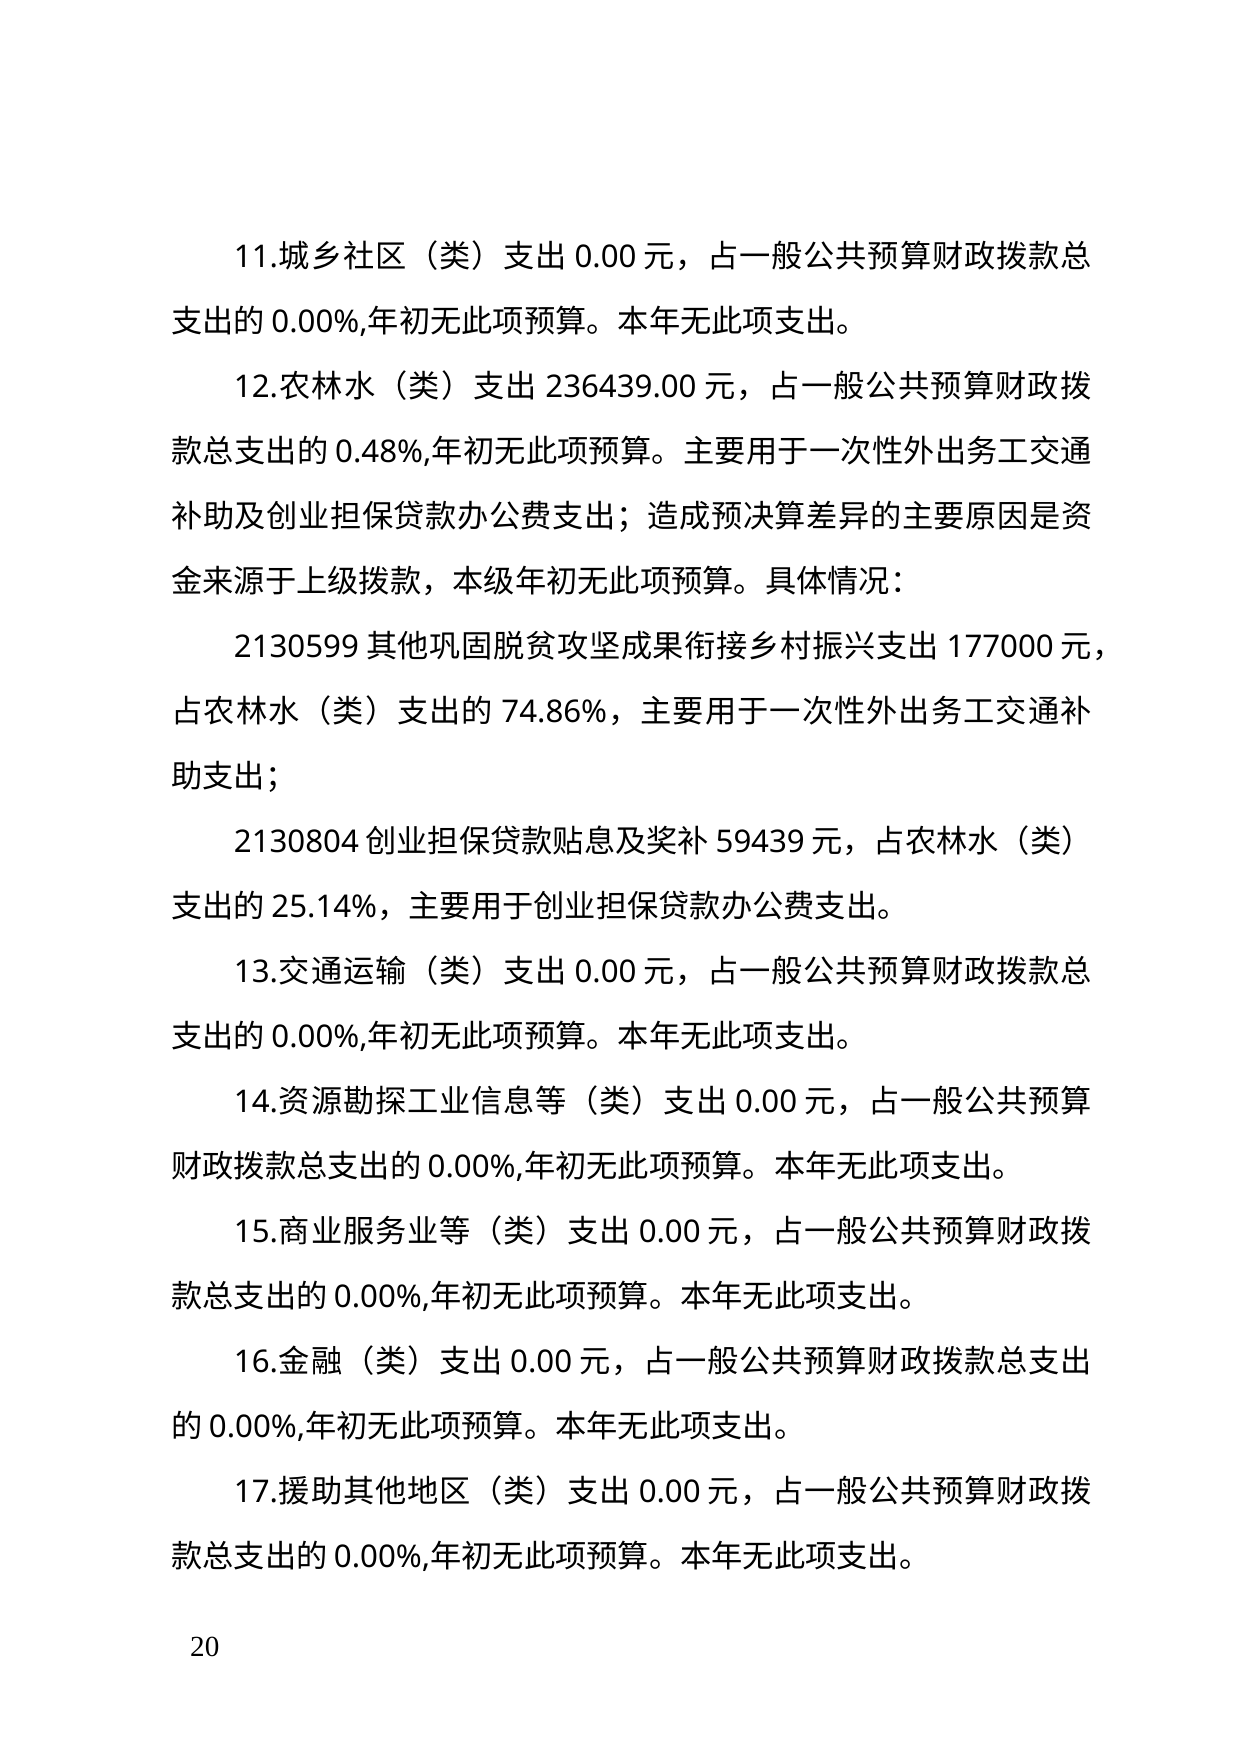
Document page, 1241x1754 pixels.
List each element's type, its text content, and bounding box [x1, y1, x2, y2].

text 17.援助其他地区（类）支出0.00元，占一般公共预算财政拨款总支出的0.00%,年初无此项预算。本年无此项支出。 [171, 1456, 1092, 1586]
text 11.城乡社区（类）支出0.00元，占一般公共预算财政拨款总支出的0.00%,年初无此项预算。本年无此项支出。 [171, 221, 1092, 351]
text 2130804创业担保贷款贴息及奖补59439元，占农林水（类）支出的25.14%，主要用于创业担保贷款办公费支出。 [171, 806, 1092, 936]
text 12.农林水（类）支出236439.00元，占一般公共预算财政拨款总支出的0.48%,年初无此项预算。主要用于一次性外出务工交通补助及创业担保贷款办公费支出；造成预决算差异的主要原因是资金来源于上级拨款，本级年初无此项预算。具体情况： [171, 351, 1092, 611]
text 15.商业服务业等（类）支出0.00元，占一般公共预算财政拨款总支出的0.00%,年初无此项预算。本年无此项支出。 [171, 1196, 1092, 1326]
text 13.交通运输（类）支出0.00元，占一般公共预算财政拨款总支出的0.00%,年初无此项预算。本年无此项支出。 [171, 936, 1092, 1066]
text 16.金融（类）支出0.00元，占一般公共预算财政拨款总支出的0.00%,年初无此项预算。本年无此项支出。 [171, 1326, 1092, 1456]
text 2130599其他巩固脱贫攻坚成果衔接乡村振兴支出177000元，占农林水（类）支出的74.86%，主要用于一次性外出务工交通补助支出； [171, 611, 1092, 806]
text 14.资源勘探工业信息等（类）支出0.00元，占一般公共预算财政拨款总支出的0.00%,年初无此项预算。本年无此项支出。 [171, 1066, 1092, 1196]
